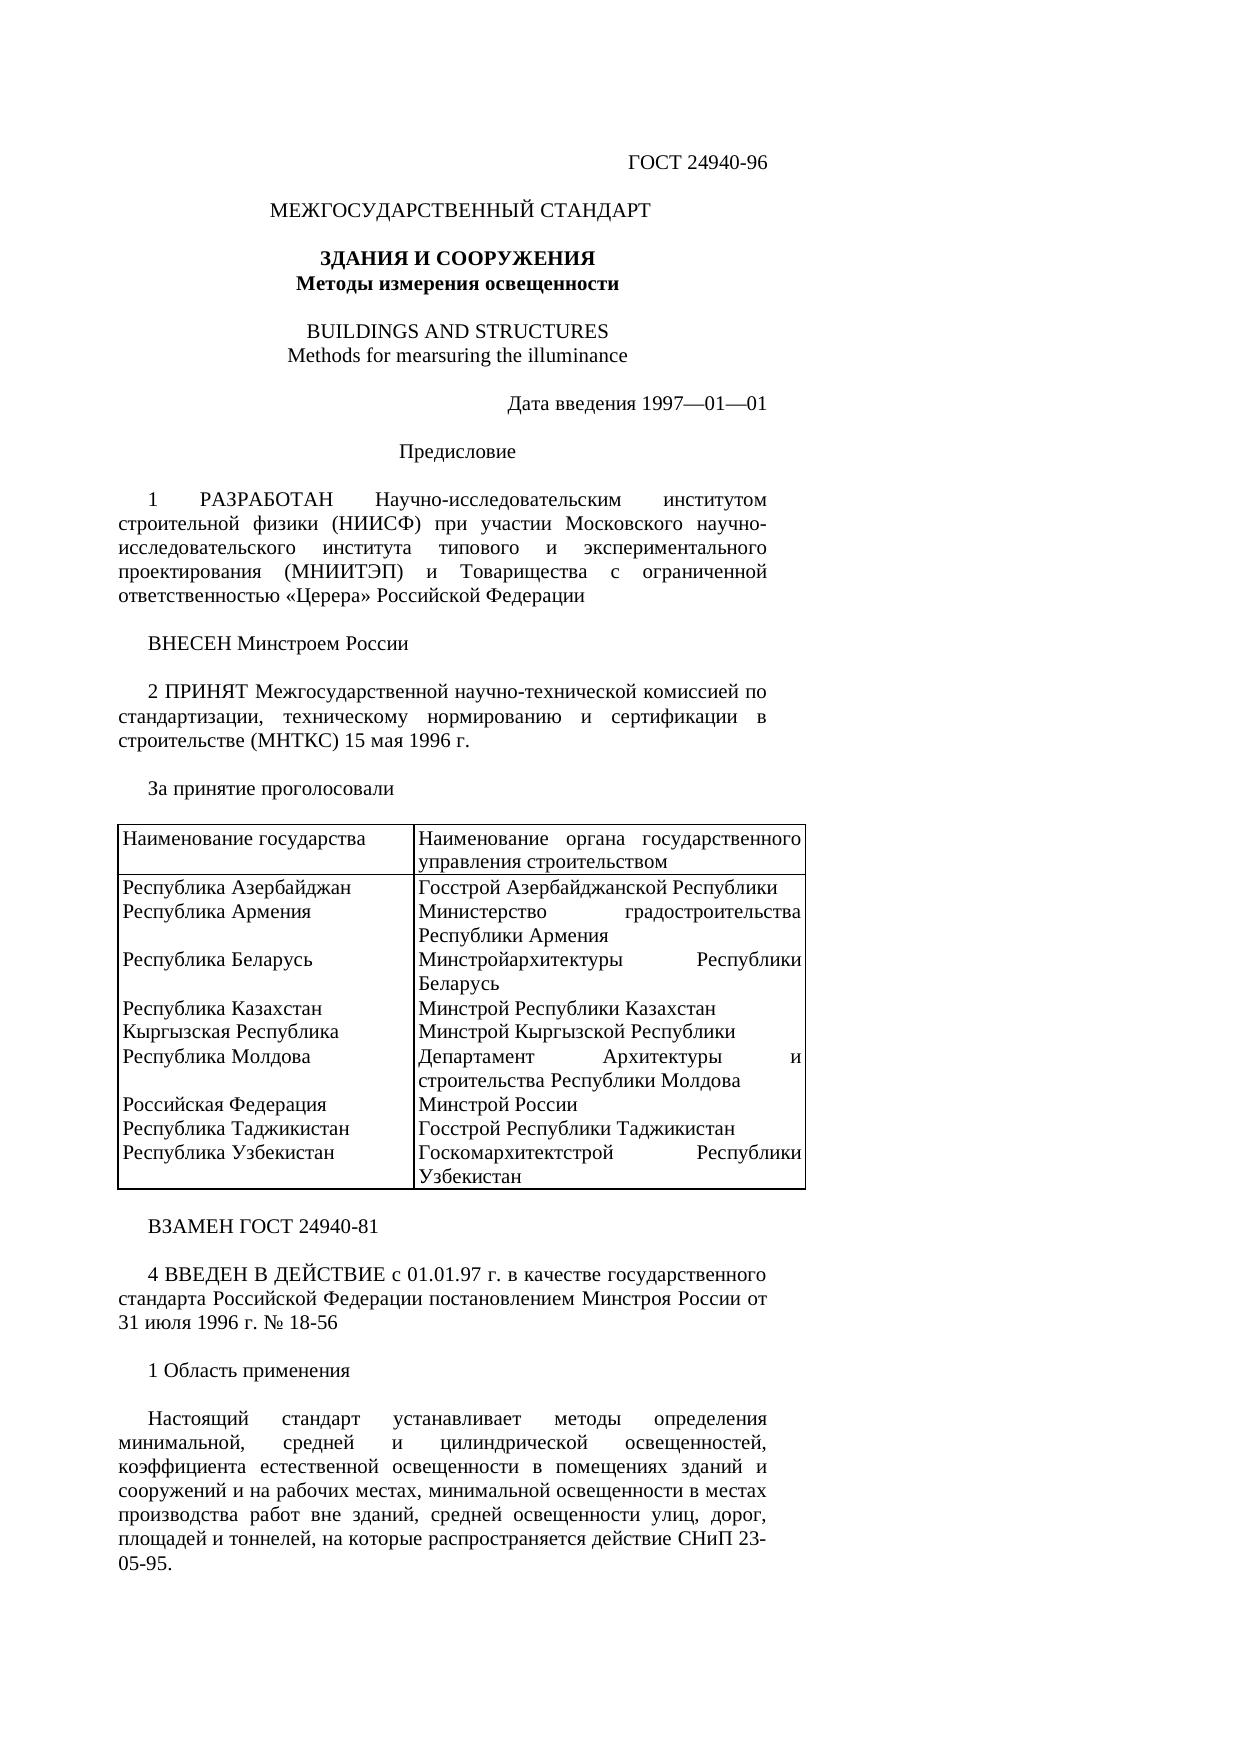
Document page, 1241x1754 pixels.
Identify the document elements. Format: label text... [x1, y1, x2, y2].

text ЗДАНИЯ И СООРУЖЕНИЯ [118, 246, 768, 270]
text Настоящий стандарт устанавливает методы определения минимальной, средней и цилиндрической освещенностей, коэффициента естественной освещенности в помещениях зданий и сооружений и на рабочих местах, минимальной освещенности в местах производства работ вне зданий, средней освещенности улиц, дорог, площадей и тоннелей, на которые распространяется действие СНиП 23-05-95. [118, 1406, 768, 1574]
text Методы измерения освещенности [118, 270, 768, 294]
text Предисловие [118, 439, 768, 463]
table_cell Госстрой Азербайджанской Республики Министерство градостроительства Республики Армения Минстройархитектуры Республики Беларусь Минстрой Республики Казахстан Минстрой Кыргызской Республики Департамент Архитектуры и строительства Республики Молдова Минстрой России Госстрой Республики Таджикистан Госкомархитектстрой Республики Узбекистан [415, 875, 805, 1188]
table_header Наименование государства [119, 825, 413, 873]
text Methods for mearsuring the illuminance [118, 342, 768, 367]
table_cell Республика Азербайджан Республика Армения Республика Беларусь Республика Казахстан Кыргызская Республика Республика Молдова Российская Федерация Республика Таджикистан Республика Узбекистан [119, 875, 413, 1188]
text Дата введения 1997—01—01 [118, 391, 768, 415]
text За принятие проголосовали [118, 776, 768, 800]
text МЕЖГОСУДАРСТВЕННЫЙ СТАНДАРТ [118, 198, 768, 222]
text 1 Область применения [118, 1358, 768, 1382]
text 1 РАЗРАБОТАН Научно-исследовательским институтом строительной физики (НИИСФ) при участии Московского научно-исследовательского института типового и экспериментального проектирования (МНИИТЭП) и Товарищества с ограниченной ответственностью «Церера» Российской Федерации [118, 487, 768, 607]
text 4 ВВЕДЕН В ДЕЙСТВИЕ с 01.01.97 г. в качестве государственного стандарта Российской Федерации постановлением Минстроя России от 31 июля 1996 г. № 18-56 [118, 1262, 768, 1334]
text ГОСТ 24940-96 [118, 150, 768, 174]
text ВНЕСЕН Минстроем России [118, 631, 768, 655]
table_header Наименование органа государственного управления строительством [415, 825, 805, 873]
text ВЗАМЕН ГОСТ 24940-81 [118, 1213, 768, 1237]
text 2 ПРИНЯТ Межгосударственной научно-технической комиссией по стандартизации, техническому нормированию и сертификации в строительстве (МНТКС) 15 мая 1996 г. [118, 679, 768, 752]
text BUILDINGS AND STRUCTURES [118, 318, 768, 342]
